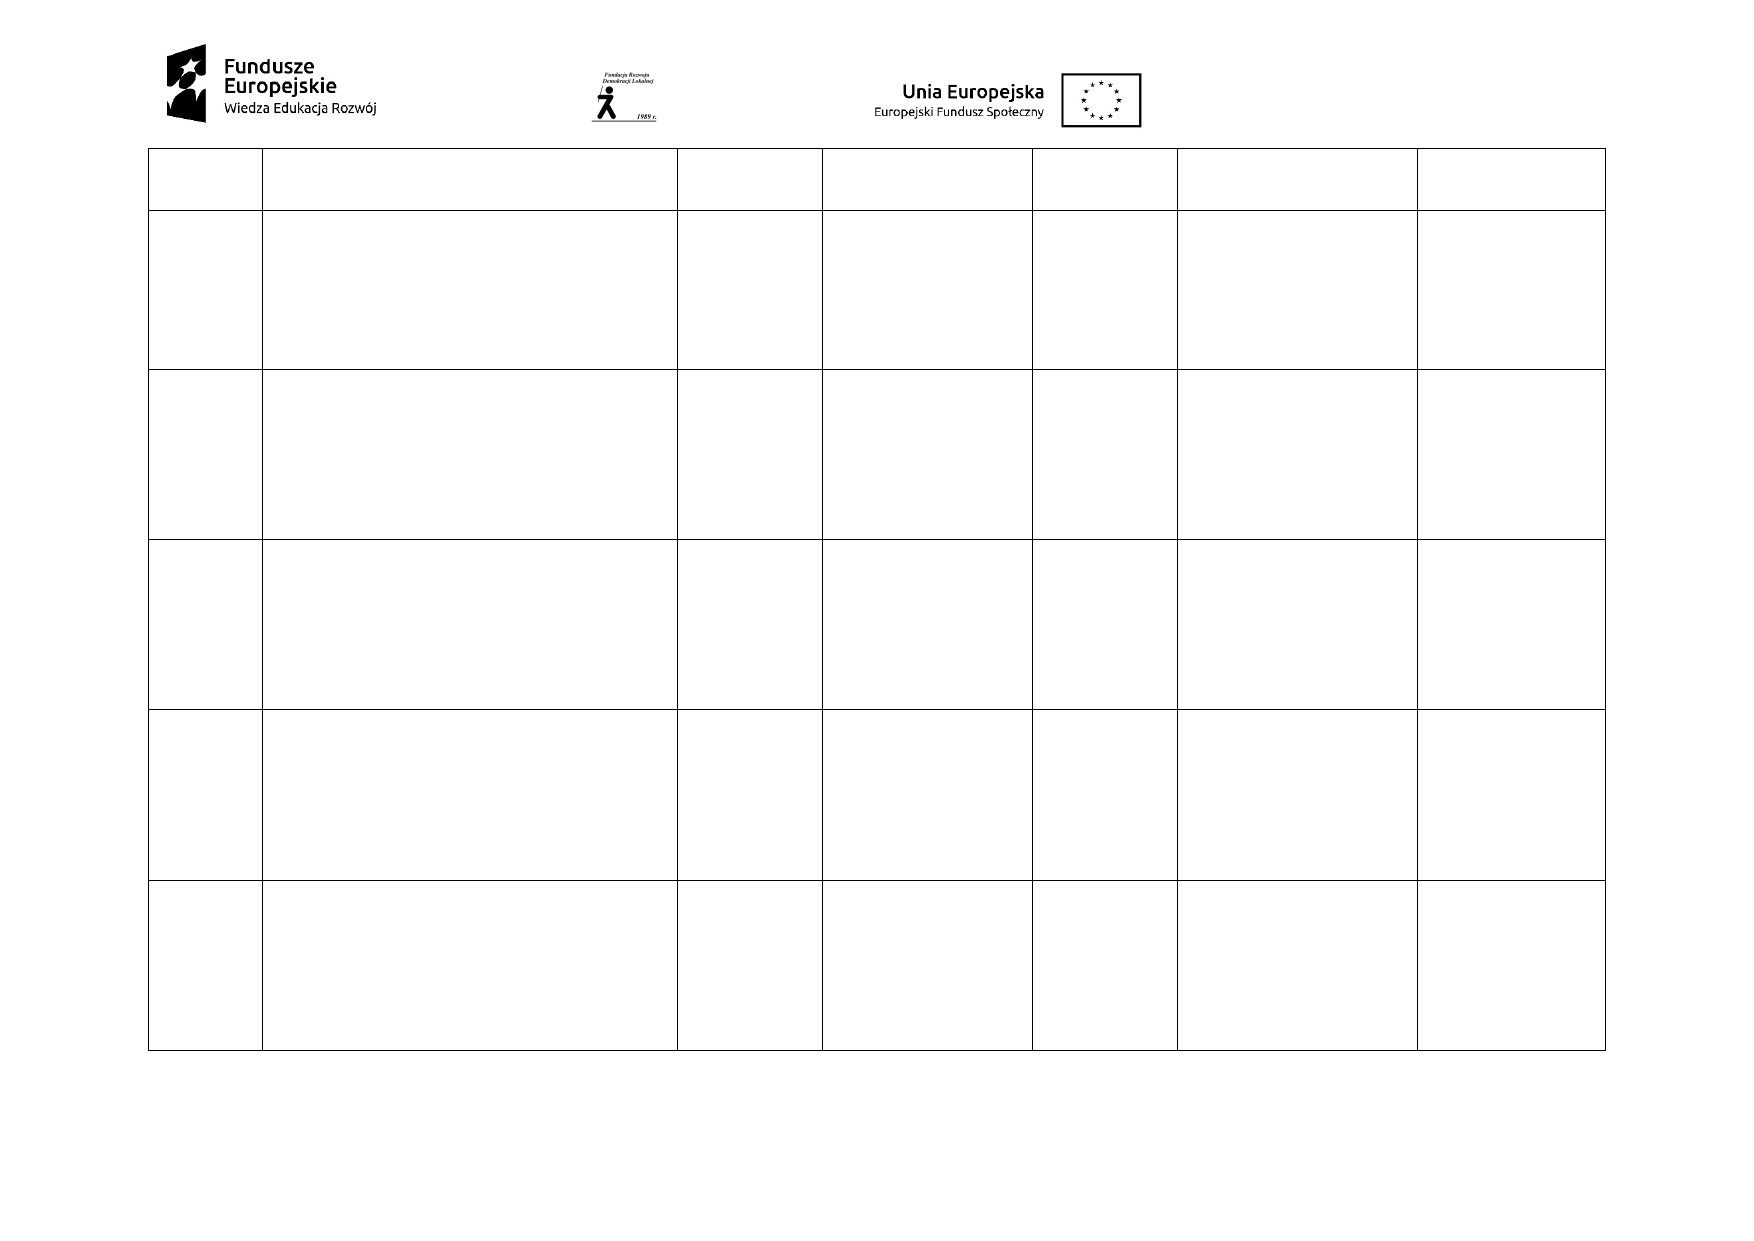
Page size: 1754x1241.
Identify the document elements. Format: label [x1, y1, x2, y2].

table_cell [149, 710, 262, 879]
table_cell [1033, 710, 1177, 879]
table_cell [149, 149, 262, 210]
table_cell [263, 881, 677, 1050]
table_cell [823, 710, 1032, 879]
table_cell [823, 211, 1032, 369]
table_cell [1418, 540, 1605, 709]
table_cell [678, 211, 822, 369]
table_cell [678, 710, 822, 879]
table_cell [263, 540, 677, 709]
table_cell [1033, 149, 1177, 210]
table_cell [263, 149, 677, 210]
table_cell [1418, 211, 1605, 369]
table_cell [678, 149, 822, 210]
table_cell [263, 211, 677, 369]
table_cell [1178, 540, 1417, 709]
table_cell [823, 149, 1032, 210]
table_cell [1178, 211, 1417, 369]
table_cell [678, 540, 822, 709]
table_cell [678, 881, 822, 1050]
table_cell [1033, 540, 1177, 709]
table_cell [1418, 370, 1605, 539]
table_cell [1418, 710, 1605, 879]
table_cell [1178, 149, 1417, 210]
table_cell [263, 710, 677, 879]
table_cell [823, 881, 1032, 1050]
table_cell [1418, 881, 1605, 1050]
table_cell [263, 370, 677, 539]
table_cell [149, 211, 262, 369]
table_cell [823, 370, 1032, 539]
table_cell [1418, 149, 1605, 210]
table_cell [1033, 881, 1177, 1050]
table_cell [149, 540, 262, 709]
table_cell [1178, 710, 1417, 879]
picture [857, 55, 1159, 145]
table_cell [678, 370, 822, 539]
table_cell [149, 881, 262, 1050]
table_cell [1178, 881, 1417, 1050]
table_cell [149, 370, 262, 539]
table_cell [823, 540, 1032, 709]
table_cell [1033, 211, 1177, 369]
table_cell [1033, 370, 1177, 539]
table_cell [1178, 370, 1417, 539]
picture [147, 24, 395, 142]
